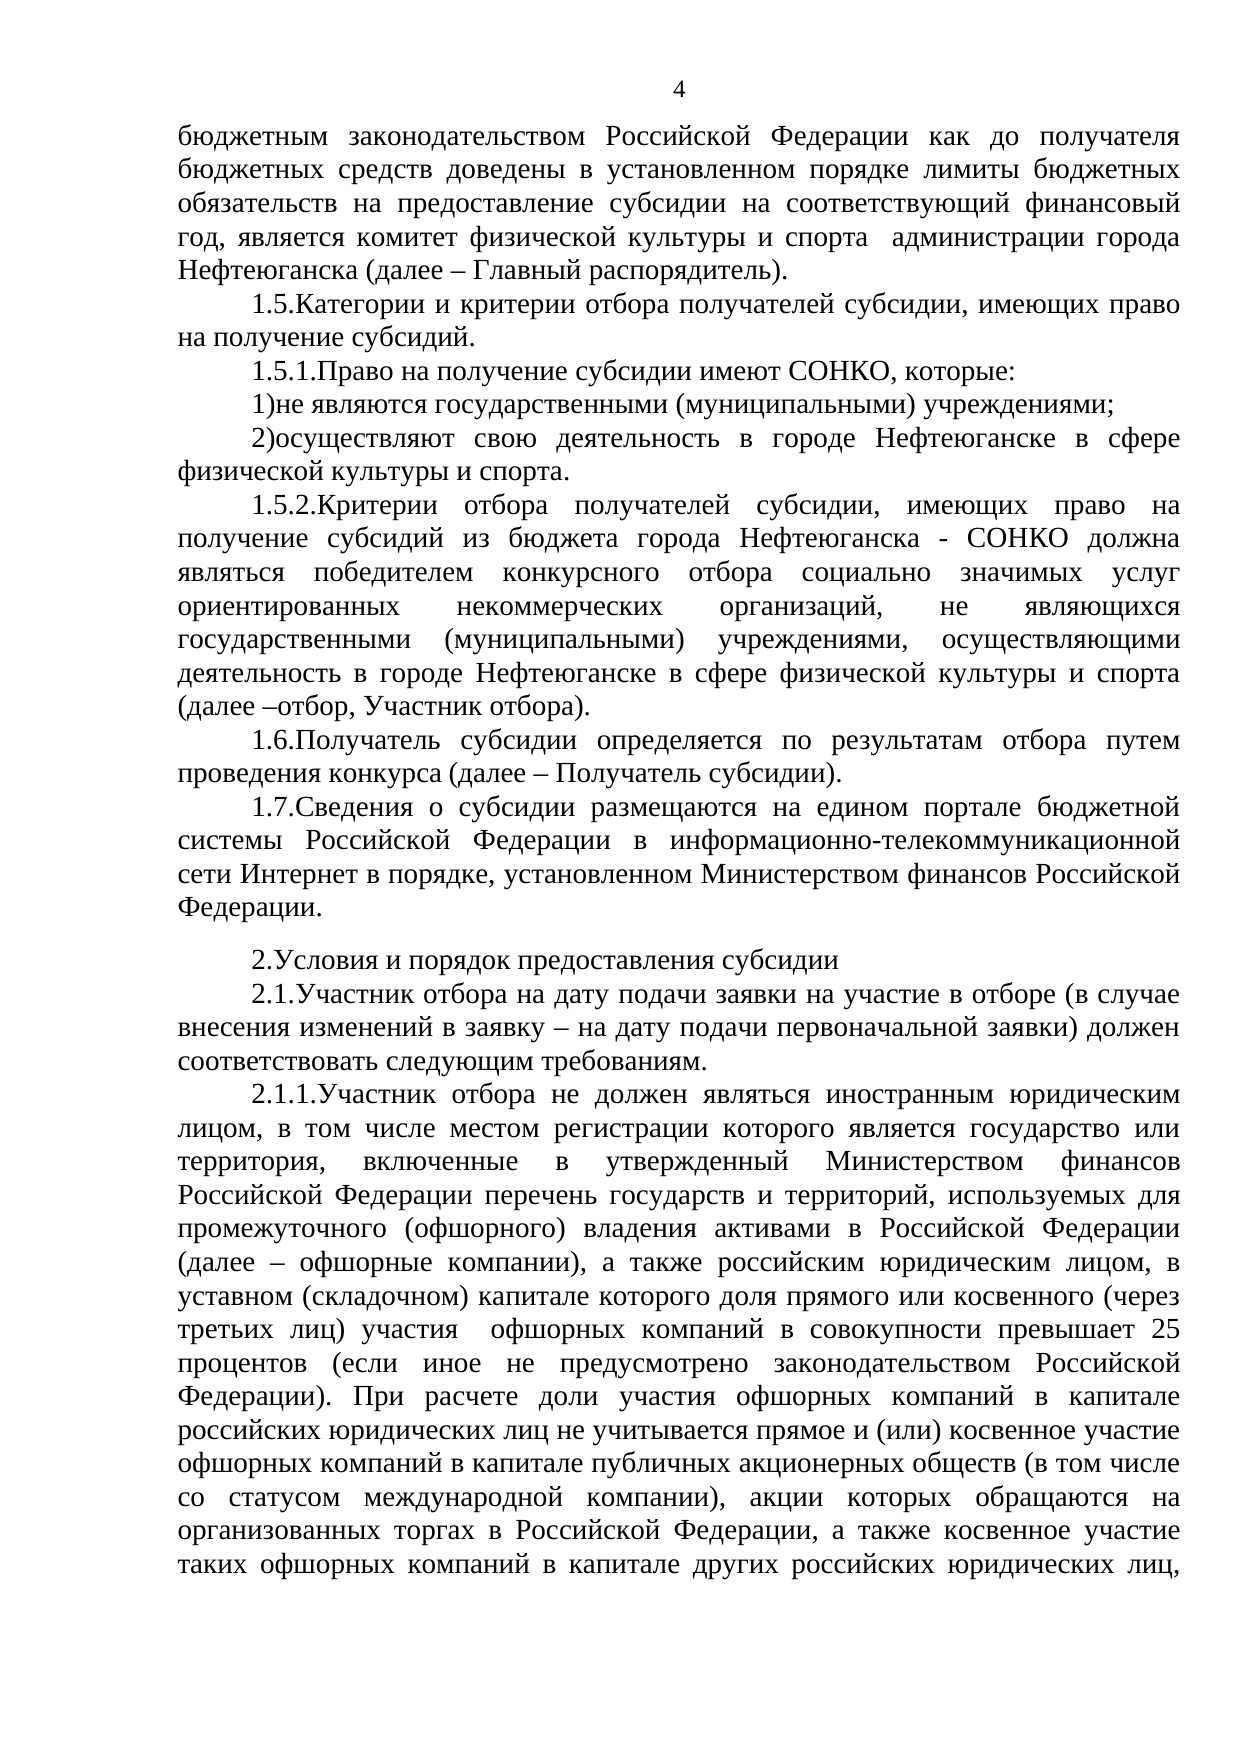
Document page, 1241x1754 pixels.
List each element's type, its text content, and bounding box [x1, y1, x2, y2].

text 2.Условия и порядок предоставления субсидии [177, 942, 1181, 976]
text 2)осуществляют свою деятельность в городе Нефтеюганске в сфере физической культуры и спорта. [177, 420, 1181, 487]
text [177, 1076, 1181, 1579]
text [177, 118, 1181, 286]
text 1.5.Категории и критерии отбора получателей субсидии, имеющих право на получение субсидий. [177, 286, 1181, 353]
text 1.5.1.Право на получение субсидии имеют СОНКО, которые: [177, 353, 1181, 386]
text 2.1.Участник отбора на дату подачи заявки на участие в отборе (в случае внесения изменений в заявку – на дату подачи первоначальной заявки) должен соответствовать следующим требованиям. [177, 976, 1181, 1076]
text 1.5.2.Критерии отбора получателей субсидии, имеющих право на получение субсидий из бюджета города Нефтеюганска - СОНКО должна являться победителем конкурсного отбора социально значимых услуг ориентированных некоммерческих организаций, не являющихся государственными (муниципальными) учреждениями, осуществляющими деятельность в городе Нефтеюганске в сфере физической культуры и спорта (далее –отбор, Участник отбора). [177, 487, 1181, 722]
text 1)не являются государственными (муниципальными) учреждениями; [177, 386, 1181, 420]
text 1.7.Сведения о субсидии размещаются на едином портале бюджетной системы Российской Федерации в информационно-телекоммуникационной сети Интернет в порядке, установленном Министерством финансов Российской Федерации. [177, 789, 1181, 923]
text 1.6.Получатель субсидии определяется по результатам отбора путем проведения конкурса (далее – Получатель субсидии). [177, 722, 1181, 789]
